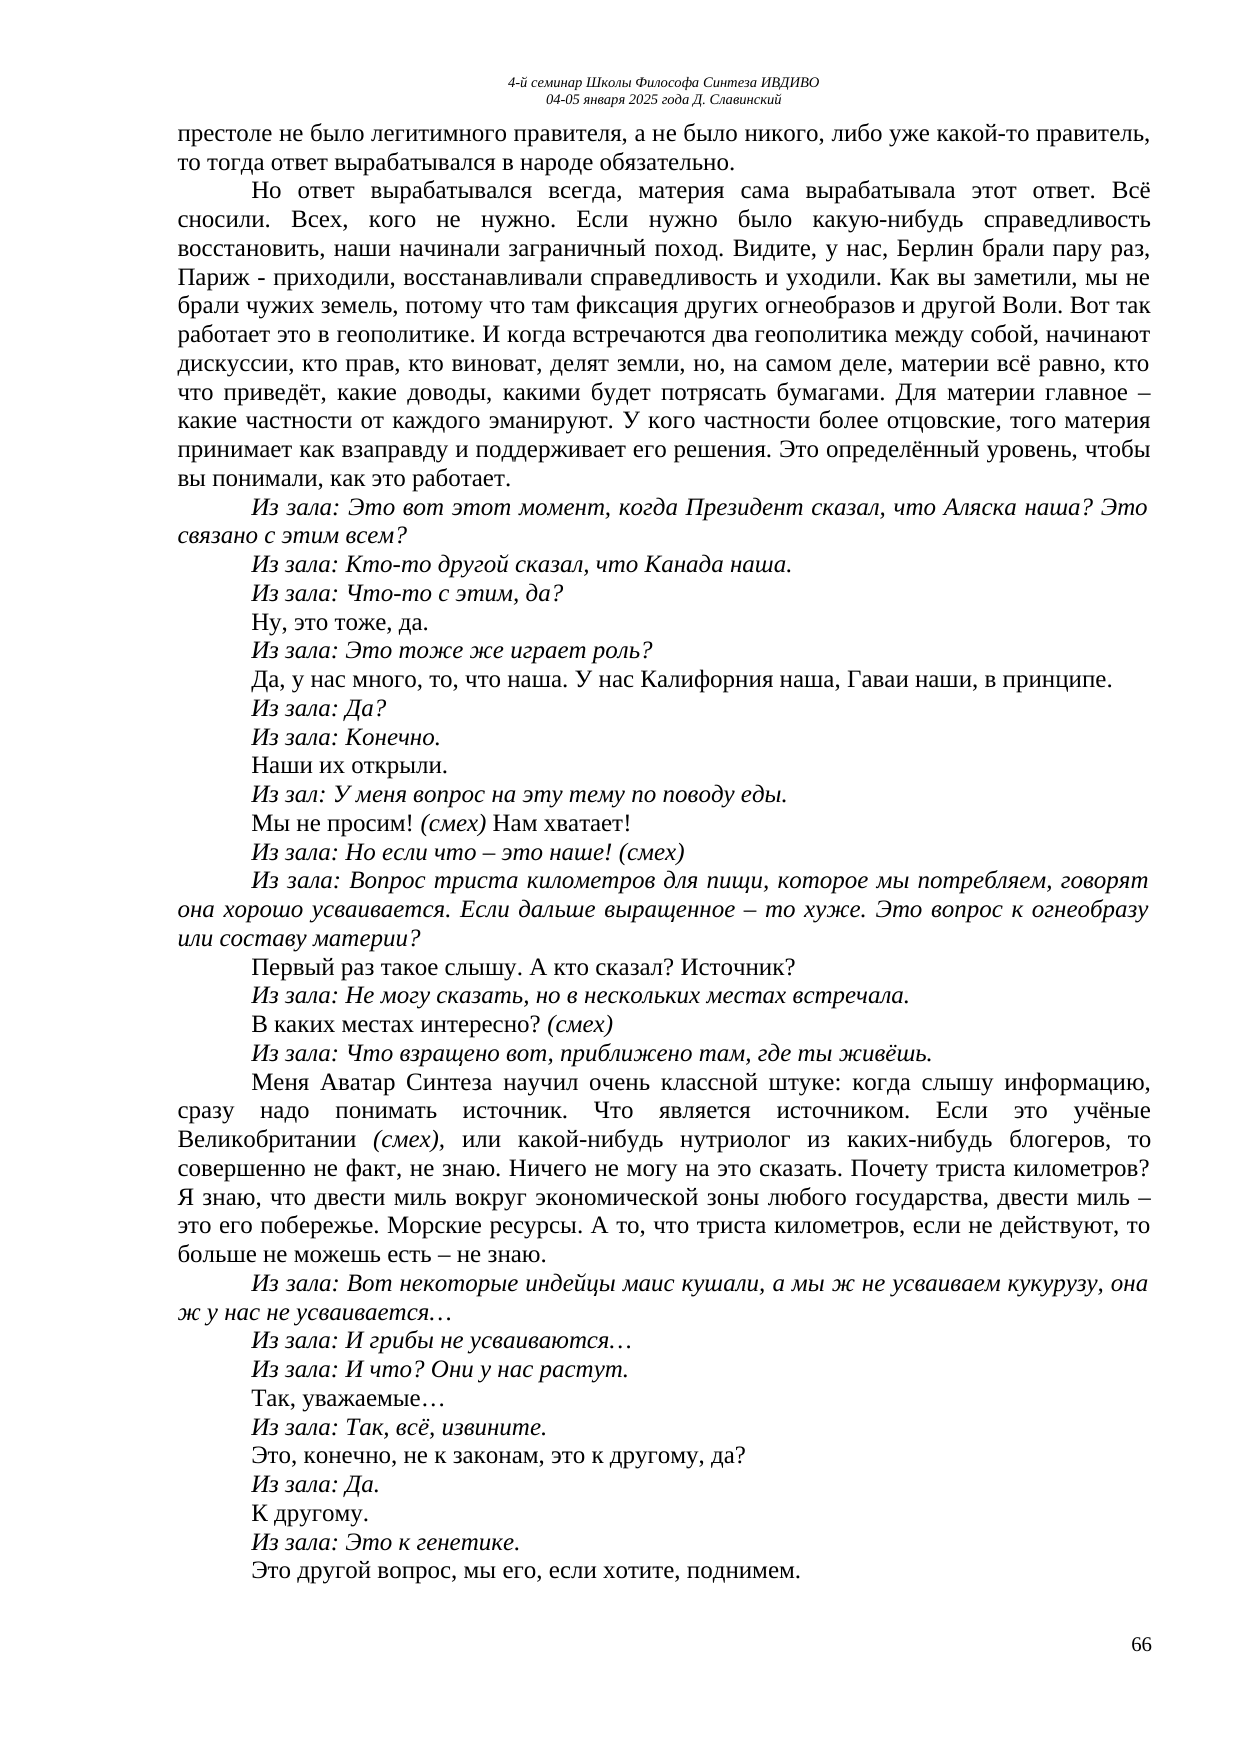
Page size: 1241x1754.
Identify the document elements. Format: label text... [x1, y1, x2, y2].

text Из зала: Конечно. [177, 722, 1152, 751]
text Из зала: Это к генетике. [177, 1527, 1152, 1556]
text Из зала: Но если что – это наше! (смех) [177, 837, 1152, 866]
text Из зала: Что-то с этим, да? [177, 578, 1152, 607]
text Из зала: И что? Они у нас растут. [177, 1354, 1152, 1383]
text Из зала: Это тоже же играет роль? [177, 636, 1152, 664]
text Но ответ вырабатывался всегда, материя сама вырабатывала этот ответ. Всё сносили. Всех, кого не нужно. Если нужно было какую-нибудь справедливость восстановить, наши начинали заграничный поход. Видите, у нас, Берлин брали пару раз, Париж - приходили, восстанавливали справедливость и уходили. Как вы заметили, мы не брали чужих земель, потому что там фиксация других огнеобразов и другой Воли. Вот так работает это в геополитике. И когда встречаются два геополитика между собой, начинают дискуссии, кто прав, кто виноват, делят земли, но, на самом деле, материи всё равно, кто что приведёт, какие доводы, какими будет потрясать бумагами. Для материи главное – какие частности от каждого эманируют. У кого частности более отцовские, того материя принимает как взаправду и поддерживает его решения. Это определённый уровень, чтобы вы понимали, как это работает. [177, 176, 1152, 492]
text В каких местах интересно? (смех) [177, 1009, 1152, 1038]
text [177, 118, 1152, 176]
text Так, уважаемые… [177, 1383, 1152, 1412]
text Из зала: Кто-то другой сказал, что Канада наша. [177, 549, 1152, 578]
text Из зала: Вот некоторые индейцы маис кушали, а мы ж не усваиваем кукурузу, она ж у нас не усваивается… [177, 1268, 1152, 1326]
text Ну, это тоже, да. [177, 607, 1152, 636]
text Мы не просим! (смех) Нам хватает! [177, 808, 1152, 837]
text К другому. [177, 1498, 1152, 1527]
text Меня Аватар Синтеза научил очень классной штуке: когда слышу информацию, сразу надо понимать источник. Что является источником. Если это учёные Великобритании (смех), или какой-нибудь нутриолог из каких-нибудь блогеров, то совершенно не факт, не знаю. Ничего не могу на это сказать. Почету триста километров? Я знаю, что двести миль вокруг экономической зоны любого государства, двести миль – это его побережье. Морские ресурсы. А то, что триста километров, если не действуют, то больше не можешь есть – не знаю. [177, 1067, 1152, 1268]
text Из зала: Так, всё, извините. [177, 1412, 1152, 1441]
text Наши их открыли. [177, 751, 1152, 779]
text Из зала: Вопрос триста километров для пищи, которое мы потребляем, говорят она хорошо усваивается. Если дальше выращенное – то хуже. Это вопрос к огнеобразу или составу материи? [177, 866, 1152, 952]
text Это, конечно, не к законам, это к другому, да? [177, 1441, 1152, 1469]
text Из зала: Что взращено вот, приближено там, где ты живёшь. [177, 1038, 1152, 1067]
text Из зала: Да? [177, 693, 1152, 722]
text Из зала: И грибы не усваиваются… [177, 1326, 1152, 1354]
text Первый раз такое слышу. А кто сказал? Источник? [177, 952, 1152, 981]
text Это другой вопрос, мы его, если хотите, поднимем. [177, 1556, 1152, 1584]
text Из зала: Да. [177, 1469, 1152, 1498]
text Из зала: Не могу сказать, но в нескольких местах встречала. [177, 981, 1152, 1009]
text Да, у нас много, то, что наша. У нас Калифорния наша, Гаваи наши, в принципе. [177, 664, 1152, 693]
text Из зал: У меня вопрос на эту тему по поводу еды. [177, 779, 1152, 808]
text Из зала: Это вот этот момент, когда Президент сказал, что Аляска наша? Это связано с этим всем? [177, 492, 1152, 549]
